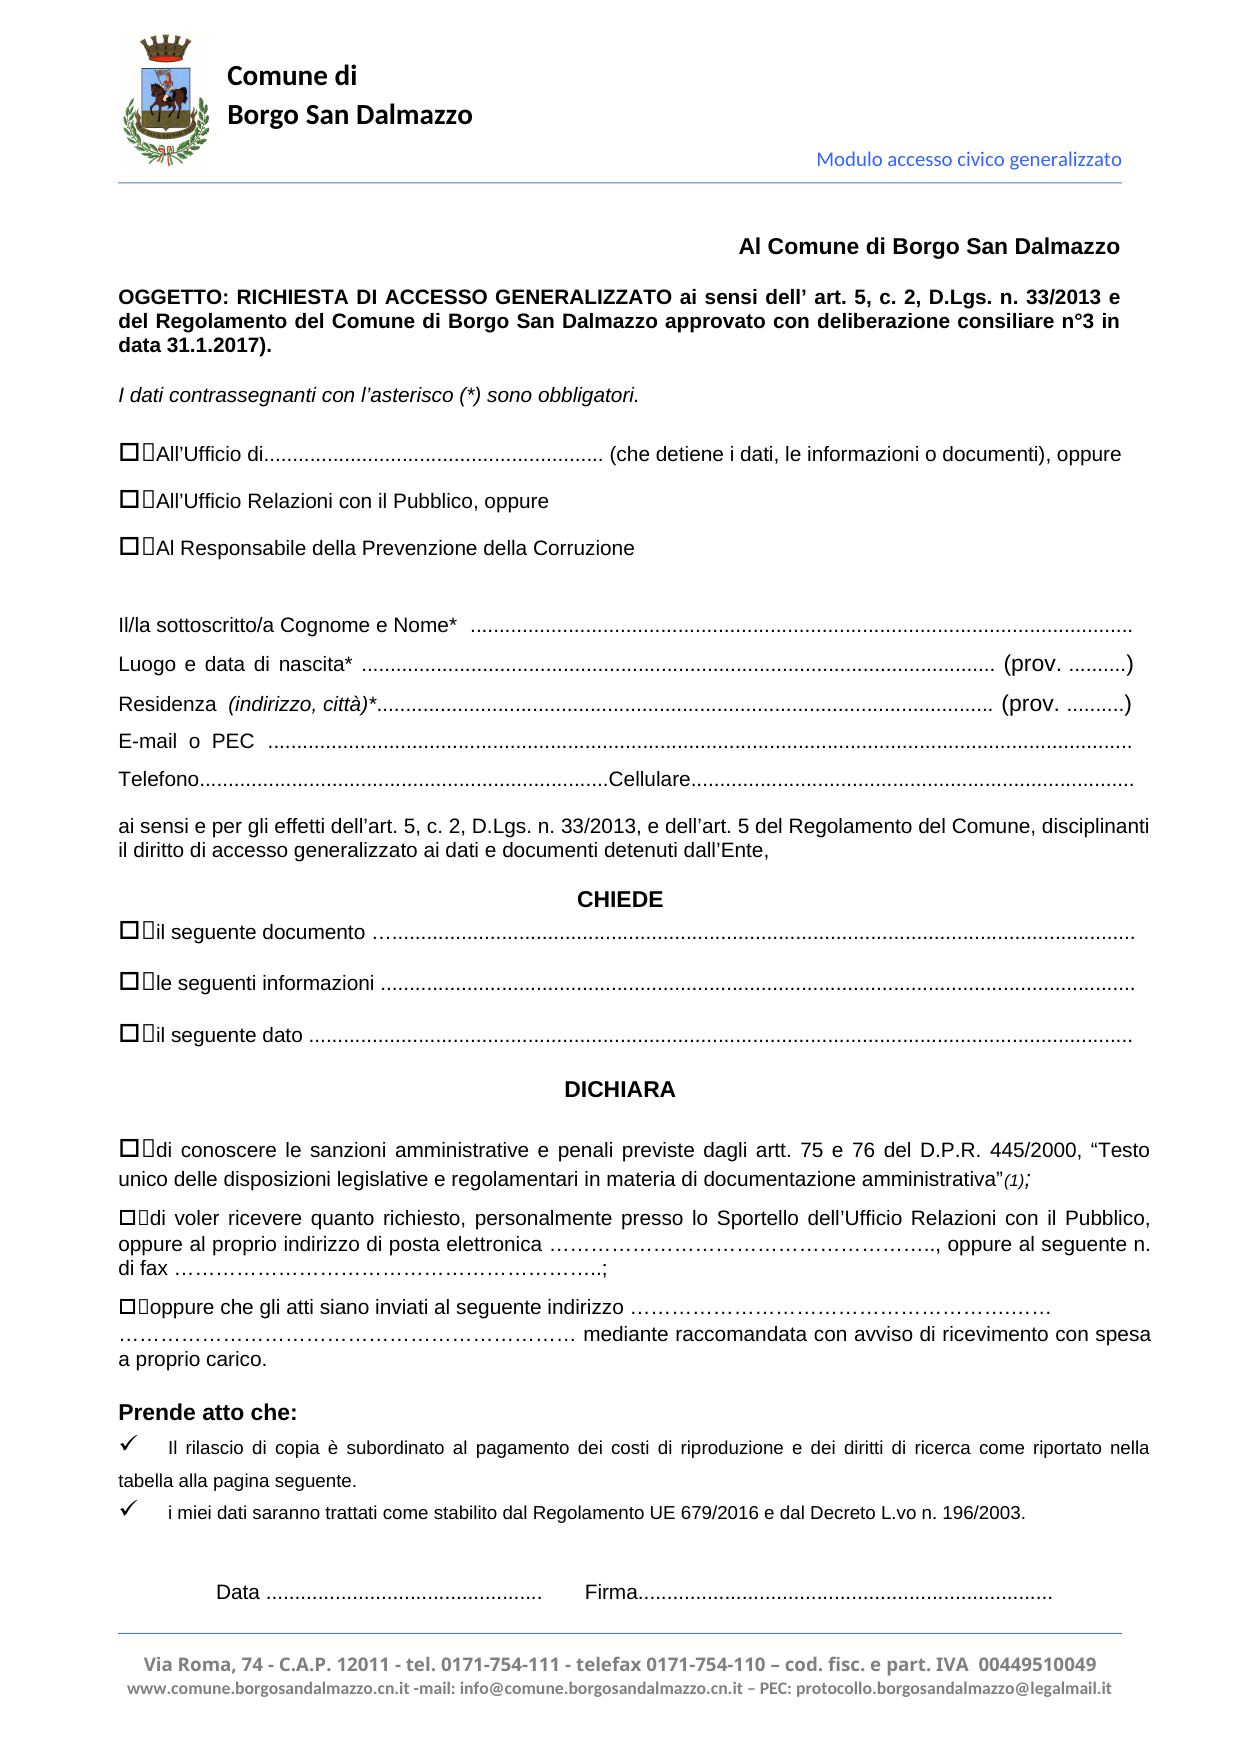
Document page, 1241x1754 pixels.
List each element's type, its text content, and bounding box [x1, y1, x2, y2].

text oppure che gli atti siano inviati al seguente indirizzo ……………………………………………….…… [118, 1292, 1152, 1321]
text di conoscere le sanzioni amministrative e penali previste dagli artt. 75 e 76 del D.P.R. 445/2000, “Testo unico delle disposizioni legislative e regolamentari in materia di documentazione amministrativa”(1); [118, 1130, 1152, 1191]
text Telefono.......................................................................Cellulare............................................................................. [118, 766, 1152, 790]
text Il/la sottoscritto/a Cognome e Nome* ................................................................................................................... [118, 613, 1152, 637]
text All’Ufficio Relazioni con il Pubblico, oppure [118, 482, 1152, 516]
list Il rilascio di copia è subordinato al pagamento dei costi di riproduzione e dei diritti di ricerca come riportato nella tabella alla pagina seguente. [118, 1437, 1152, 1492]
subtitle Al Comune di Borgo San Dalmazzo [738, 233, 1122, 259]
text ………………………………………………………… mediante raccomandata con avviso di ricevimento con spesa a proprio carico. [118, 1321, 1152, 1372]
text Data ................................................ Firma........................................................................ [118, 1580, 1152, 1604]
text di voler ricevere quanto richiesto, personalmente presso lo Sportello dell’Ufficio Relazioni con il Pubblico, oppure al proprio indirizzo di posta elettronica ……………………………………………….., oppure al seguente n. di fax ……………………………………………………..; [118, 1203, 1152, 1280]
text le seguenti informazioni ................................................................................................................................... [118, 964, 1152, 998]
text ai sensi e per gli effetti dell’art. 5, c. 2, D.Lgs. n. 33/2013, e dell’art. 5 del Regolamento del Comune, disciplinanti il diritto di accesso generalizzato ai dati e documenti detenuti dall’Ente, [118, 814, 1152, 862]
list i miei dati saranno trattati come stabilito dal Regolamento UE 679/2016 e dal Decreto L.vo n. 196/2003. [118, 1502, 1152, 1524]
text Al Responsabile della Prevenzione della Corruzione [118, 529, 1152, 563]
text il seguente documento …................................................................................................................................. [118, 913, 1152, 947]
subtitle DICHIARA [103, 1076, 1137, 1103]
text Residenza (indirizzo, città)*........................................................................................................... (prov. ..........) [118, 689, 1152, 716]
text E-mail o PEC ...................................................................................................................................................... [118, 729, 1152, 753]
text OGGETTO: RICHIESTA DI ACCESSO GENERALIZZATO ai sensi dell’ art. 5, c. 2, D.Lgs. n. 33/2013 e del Regolamento del Comune di Borgo San Dalmazzo approvato con deliberazione consiliare n°3 in data 31.1.2017). [118, 284, 1122, 356]
text All’Ufficio di........................................................... (che detiene i dati, le informazioni o documenti), oppure [118, 434, 1152, 468]
subtitle Prende atto che: [118, 1399, 1137, 1425]
text I dati contrassegnanti con l’asterisco (*) sono obbligatori. [118, 383, 1152, 407]
text il seguente dato ............................................................................................................................................... [118, 1015, 1152, 1049]
text Luogo e data di nascita* .............................................................................................................. (prov. ..........) [118, 650, 1152, 676]
subtitle CHIEDE [103, 886, 1137, 913]
picture [120, 31, 212, 171]
